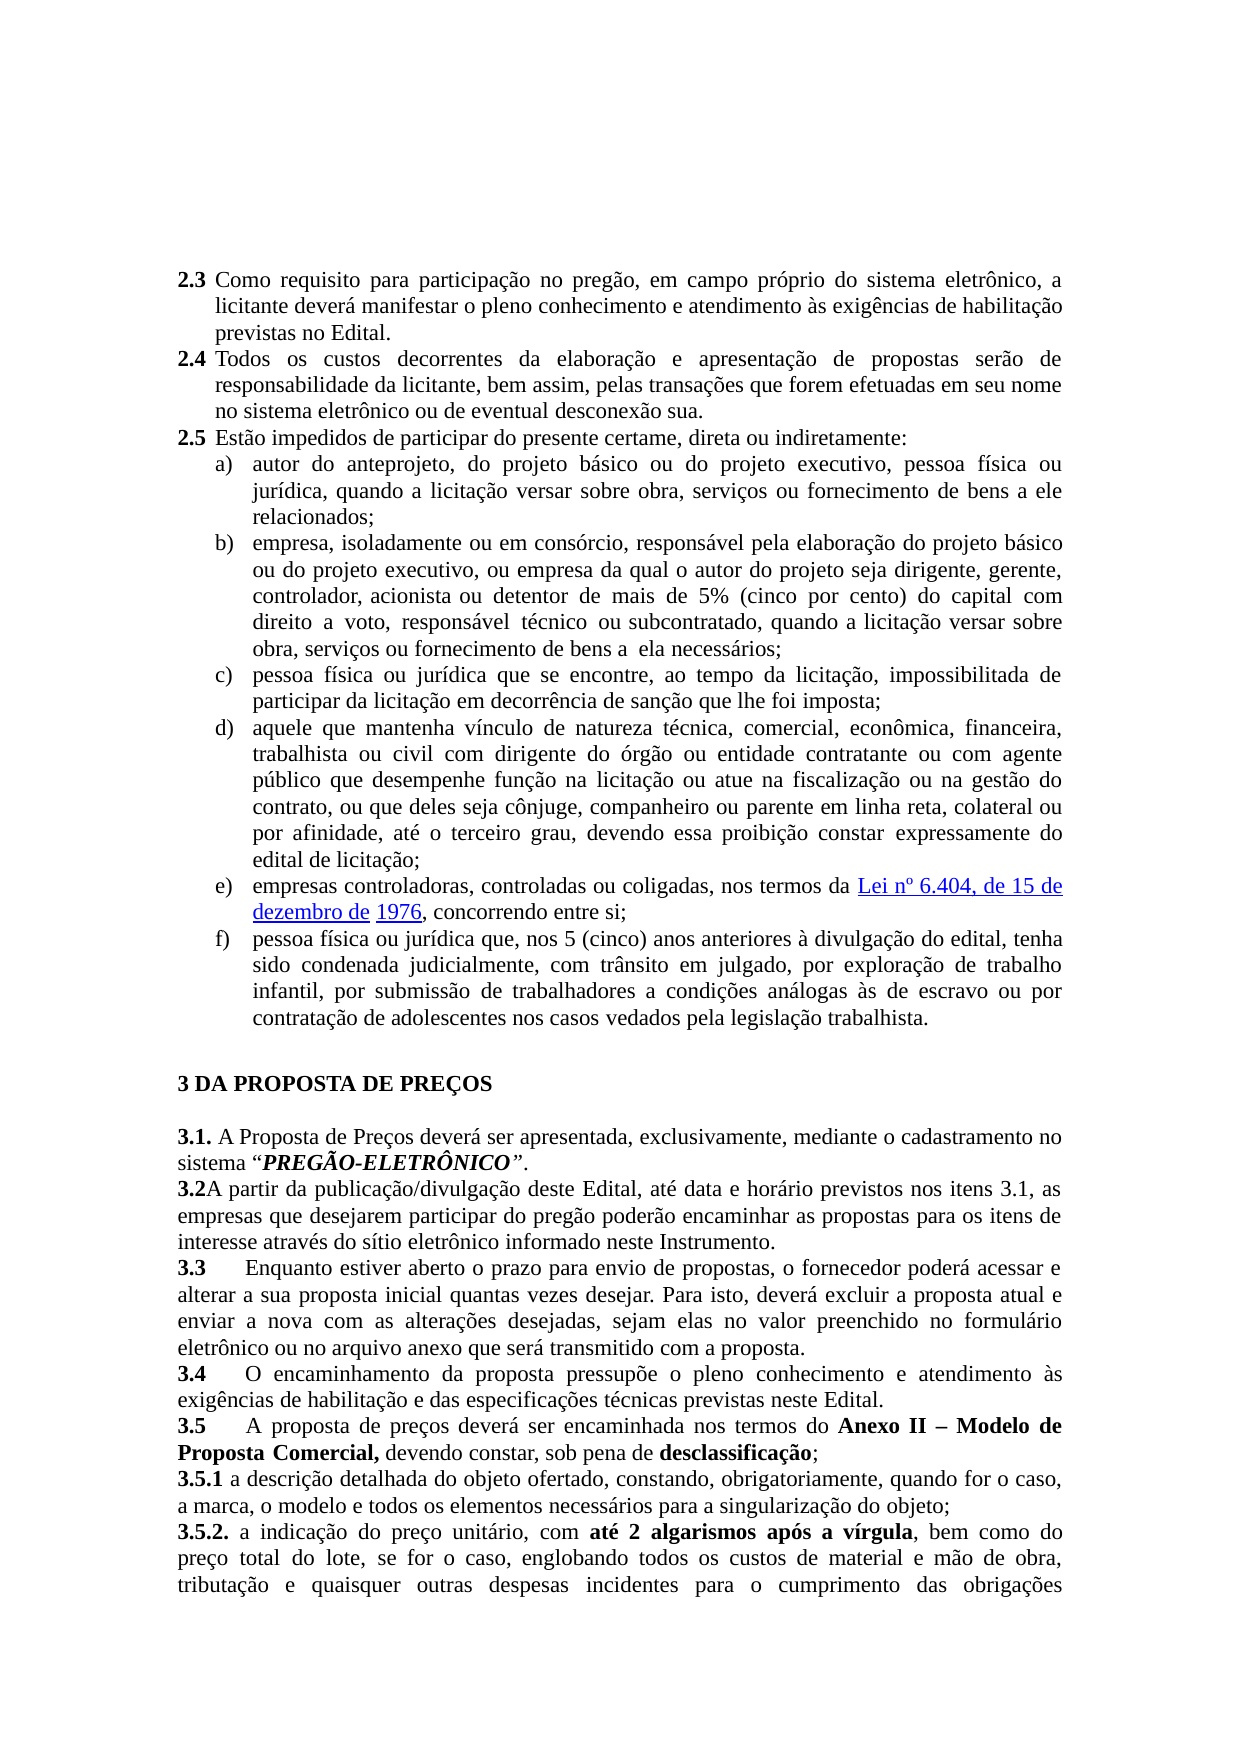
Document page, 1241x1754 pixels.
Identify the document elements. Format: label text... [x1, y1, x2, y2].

list empresa, isoladamente ou em consórcio, responsável pela elaboração do projeto básico ou do projeto executivo, ou empresa da qual o autor do projeto seja dirigente, gerente, controlador, acionista ou detentor de mais de 5% (cinco por cento) do capital com direito a voto, responsável técnico ou subcontratado, quando a licitação versar sobre obra, serviços ou fornecimento de bens a ela necessários; [215, 529, 1063, 661]
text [177, 1518, 1063, 1597]
list Estão impedidos de participar do presente certame, direta ou indiretamente: [177, 424, 1063, 450]
list aquele que mantenha vínculo de natureza técnica, comercial, econômica, financeira, trabalhista ou civil com dirigente do órgão ou entidade contratante ou com agente público que desempenhe função na licitação ou atue na fiscalização ou na gestão do contrato, ou que deles seja cônjuge, companheiro ou parente em linha reta, colateral ou por afinidade, até o terceiro grau, devendo essa proibição constar expressamente do edital de licitação; [215, 714, 1063, 872]
list Todos os custos decorrentes da elaboração e apresentação de propostas serão de responsabilidade da licitante, bem assim, pelas transações que forem efetuadas em seu nome no sistema eletrônico ou de eventual desconexão sua. [177, 345, 1063, 424]
list empresas controladoras, controladas ou coligadas, nos termos da Lei nº 6.404, de 15 de dezembro de 1976, concorrendo entre si; [215, 872, 1063, 925]
list Como requisito para participação no pregão, em campo próprio do sistema eletrônico, a licitante deverá manifestar o pleno conhecimento e atendimento às exigências de habilitação previstas no Edital. [177, 266, 1063, 345]
list pessoa física ou jurídica que, nos 5 (cinco) anos anteriores à divulgação do edital, tenha sido condenada judicialmente, com trânsito em julgado, por exploração de trabalho infantil, por submissão de trabalhadores a condições análogas às de escravo ou por contratação de adolescentes nos casos vedados pela legislação trabalhista. [215, 925, 1063, 1030]
list Enquanto estiver aberto o prazo para envio de propostas, o fornecedor poderá acessar e alterar a sua proposta inicial quantas vezes desejar. Para isto, deverá excluir a proposta atual e enviar a nova com as alterações desejadas, sejam elas no valor preenchido no formulário eletrônico ou no arquivo anexo que será transmitido com a proposta. [177, 1254, 1063, 1360]
text 3 DA PROPOSTA DE PREÇOS [177, 1070, 1063, 1096]
text 3.2A partir da publicação/divulgação deste Edital, até data e horário previstos nos itens 3.1, as empresas que desejarem participar do pregão poderão encaminhar as propostas para os itens de interesse através do sítio eletrônico informado neste Instrumento. [177, 1175, 1063, 1254]
list A proposta de preços deverá ser encaminhada nos termos do Anexo II – Modelo de Proposta Comercial, devendo constar, sob pena de desclassificação; [177, 1413, 1063, 1465]
text 3.5.1 a descrição detalhada do objeto ofertado, constando, obrigatoriamente, quando for o caso, a marca, o modelo e todos os elementos necessários para a singularização do objeto; [177, 1465, 1063, 1518]
list O encaminhamento da proposta pressupõe o pleno conhecimento e atendimento às exigências de habilitação e das especificações técnicas previstas neste Edital. [177, 1360, 1063, 1413]
list pessoa física ou jurídica que se encontre, ao tempo da licitação, impossibilitada de participar da licitação em decorrência de sanção que lhe foi imposta; [215, 661, 1063, 714]
text 3.1. A Proposta de Preços deverá ser apresentada, exclusivamente, mediante o cadastramento no sistema “PREGÃO-ELETRÔNICO”. [177, 1123, 1063, 1175]
list autor do anteprojeto, do projeto básico ou do projeto executivo, pessoa física ou jurídica, quando a licitação versar sobre obra, serviços ou fornecimento de bens a ele relacionados; [215, 450, 1063, 529]
